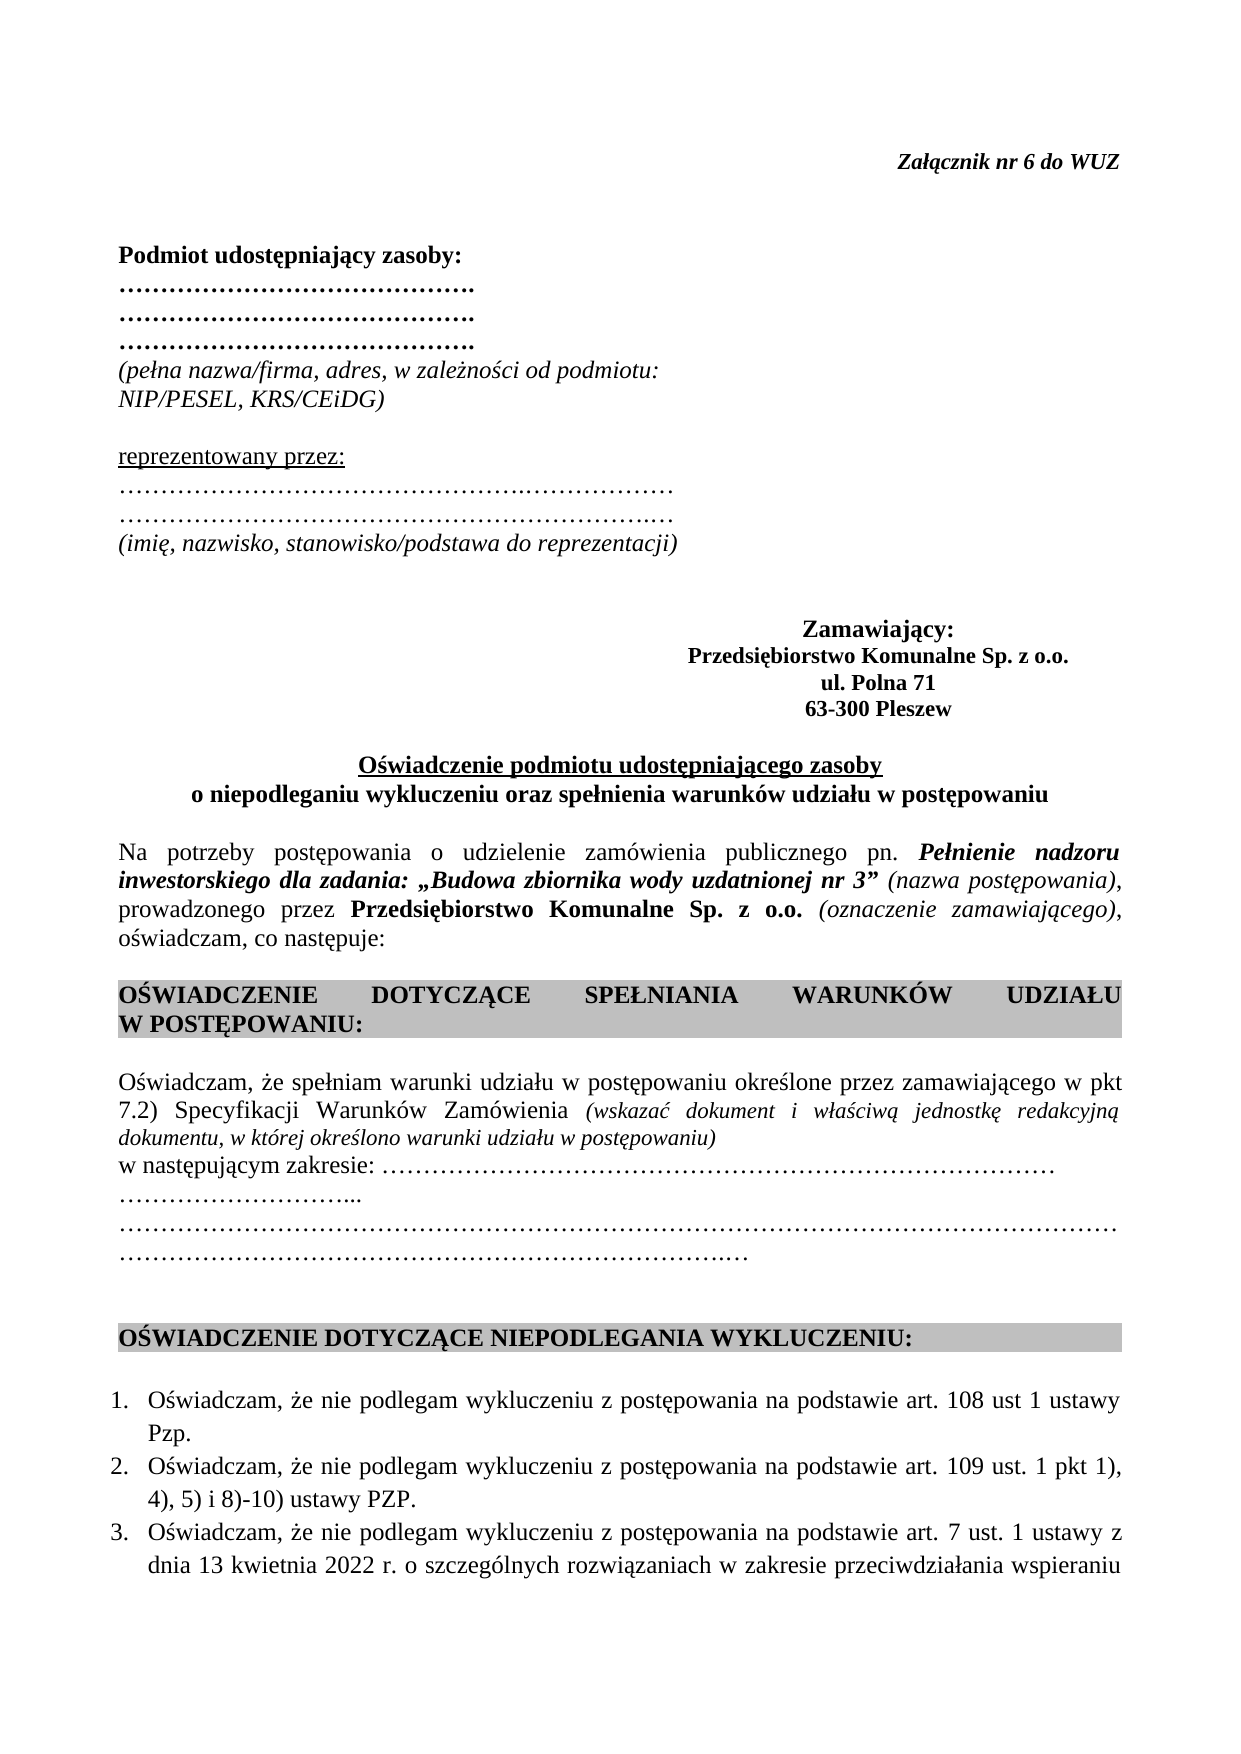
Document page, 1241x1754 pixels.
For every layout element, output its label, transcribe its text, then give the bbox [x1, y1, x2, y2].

text OŚWIADCZENIE DOTYCZĄCE SPEŁNIANIA WARUNKÓW UDZIAŁU W POSTĘPOWANIU: [118, 980, 1122, 1038]
text w następującym zakresie: ……………………………………………………………………… [118, 1151, 1122, 1179]
text NIP/PESEL, KRS/CEiDG) [118, 384, 1122, 413]
list Oświadczam, że nie podlegam wykluczeniu z postępowania na podstawie art. 109 ust. 1 pkt 1), 4), 5) i 8)-10) ustawy PZP. [110, 1451, 1122, 1513]
text ………………………………………….……………… [118, 470, 1122, 499]
text (pełna nazwa/firma, adres, w zależności od podmiotu: [118, 355, 1122, 384]
text ……………………………………. [118, 298, 1122, 326]
text Na potrzeby postępowania o udzielenie zamówienia publicznego pn. Pełnienie nadzoru inwestorskiego dla zadania: „Budowa zbiornika wody uzdatnionej nr 3” (nazwa postępowania), prowadzonego przez Przedsiębiorstwo Komunalne Sp. z o.o. (oznaczenie zamawiającego), oświadczam, co następuje: [118, 837, 1122, 952]
text OŚWIADCZENIE DOTYCZĄCE NIEPODLEGANIA WYKLUCZENIU: [118, 1323, 1122, 1352]
text ………………………...………………………………………………………………………………………………………………………………………………………………………….… [118, 1179, 1122, 1266]
text o niepodleganiu wykluczeniu oraz spełnienia warunków udziału w postępowaniu [118, 779, 1122, 808]
text Załącznik nr 6 do WUZ [118, 148, 1122, 174]
text Zamawiający: [634, 614, 1122, 643]
text (imię, nazwisko, stanowisko/podstawa do reprezentacji) [118, 528, 1122, 556]
list Oświadczam, że nie podlegam wykluczeniu z postępowania na podstawie art. 108 ust 1 ustawy Pzp. [110, 1385, 1122, 1447]
text Oświadczenie podmiotu udostępniającego zasoby [118, 750, 1122, 779]
text reprezentowany przez: [118, 441, 1122, 470]
text ul. Polna 71 [634, 669, 1122, 695]
text 63-300 Pleszew [634, 695, 1122, 722]
text Przedsiębiorstwo Komunalne Sp. z o.o. [634, 643, 1122, 669]
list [110, 1517, 1122, 1579]
text ……………………………………. [118, 326, 1122, 355]
text Podmiot udostępniający zasoby: [118, 240, 1122, 269]
text Oświadczam, że spełniam warunki udziału w postępowaniu określone przez zamawiającego w pkt 7.2) Specyfikacji Warunków Zamówienia (wskazać dokument i właściwą jednostkę redakcyjną dokumentu, w której określono warunki udziału w postępowaniu) [118, 1067, 1122, 1151]
text ……………………………………. [118, 269, 1122, 298]
text ……………………………………………………….… [118, 499, 1122, 528]
